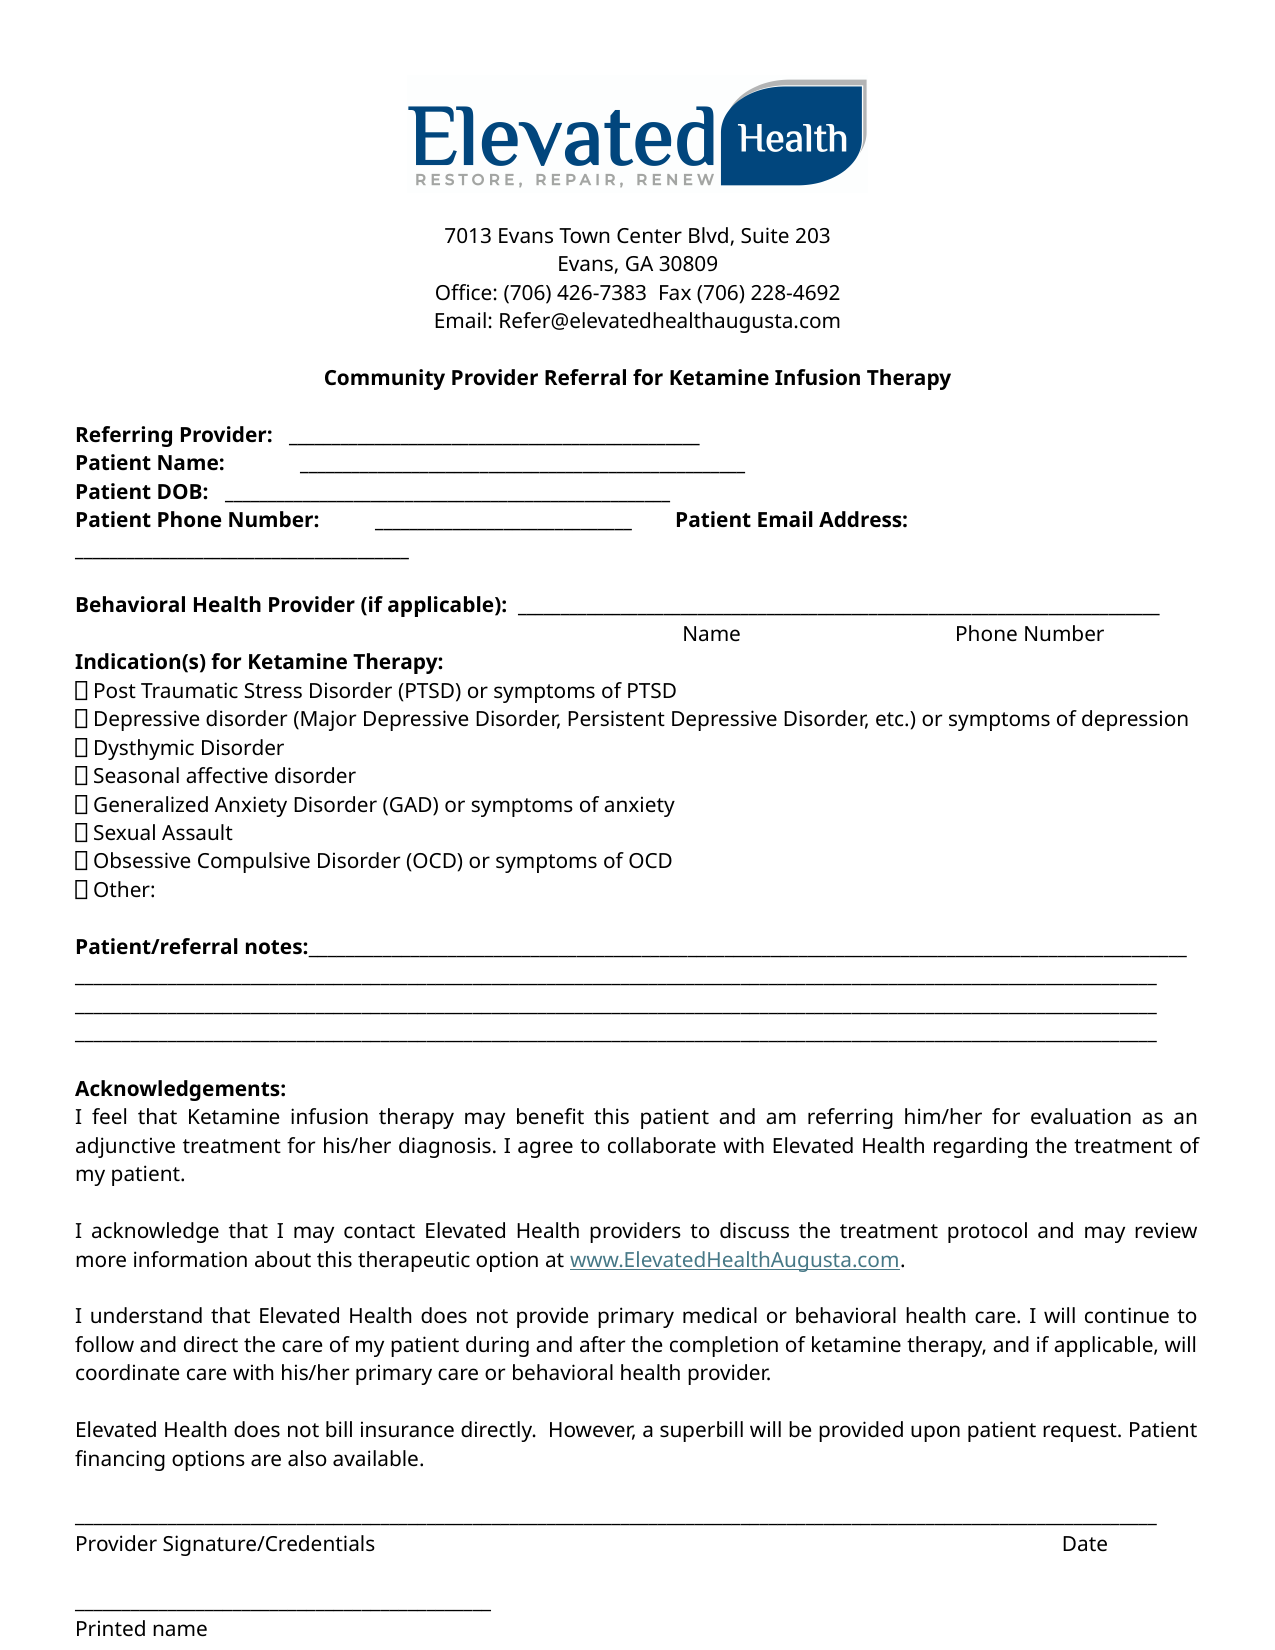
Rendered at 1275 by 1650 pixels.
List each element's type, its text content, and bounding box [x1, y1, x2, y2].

text ⎕ Depressive disorder (Major Depressive Disorder, Persistent Depressive Disorder, etc.) or symptoms of depression [75, 704, 1200, 733]
text Referring Provider: ________________________________________________ [75, 420, 1200, 448]
text ⎕ Sexual Assault [75, 818, 1200, 847]
text ⎕ Obsessive Compulsive Disorder (OCD) or symptoms of OCD [75, 847, 1200, 875]
text Patient DOB: ____________________________________________________ [75, 477, 1200, 505]
text ⎕ Generalized Anxiety Disorder (GAD) or symptoms of anxiety [75, 790, 1200, 818]
text ⎕ Dysthymic Disorder [75, 733, 1200, 761]
text I understand that Elevated Health does not provide primary medical or behavioral health care. I will continue to follow and direct the care of my patient during and after the completion of ketamine therapy, and if applicable, will coordinate care with his/her primary care or behavioral health provider. [75, 1302, 1200, 1387]
text Provider Signature/Credentials Date [75, 1529, 1200, 1557]
picture [406, 75, 869, 193]
text Patient Phone Number: ______________________________ Patient Email Address: _______________________________________ [75, 505, 1200, 562]
text _____________________________________________________________________________________________________________________ [75, 989, 1200, 1017]
text _____________________________________________ [75, 1586, 1200, 1614]
text _____________________________________________________________________________________________________________________ [75, 960, 1200, 989]
text Patient/referral notes:_______________________________________________________________________________________________ [75, 932, 1200, 960]
text ⎕ Post Traumatic Stress Disorder (PTSD) or symptoms of PTSD [75, 676, 1200, 704]
text Printed name [75, 1614, 1200, 1643]
text Community Provider Referral for Ketamine Infusion Therapy [75, 363, 1200, 392]
text ⎕ Other: [75, 875, 1200, 903]
text _____________________________________________________________________________________________________________________ [75, 1017, 1200, 1046]
text Patient Name: ____________________________________________________ [75, 448, 1200, 477]
text I feel that Ketamine infusion therapy may benefit this patient and am referring him/her for evaluation as an adjunctive treatment for his/her diagnosis. I agree to collaborate with Elevated Health regarding the treatment of my patient. [75, 1102, 1200, 1188]
text Elevated Health does not bill insurance directly. However, a superbill will be provided upon patient request. Patient financing options are also available. [75, 1415, 1200, 1472]
text ⎕ Seasonal affective disorder [75, 761, 1200, 790]
text Indication(s) for Ketamine Therapy: [75, 647, 1200, 676]
text Behavioral Health Provider (if applicable): ___________________________________________________________________________ [75, 591, 1200, 619]
text I acknowledge that I may contact Elevated Health providers to discuss the treatment protocol and may review more information about this therapeutic option at www.ElevatedHealthAugusta.com. [75, 1216, 1200, 1273]
text Acknowledgements: [75, 1074, 1200, 1102]
text Name Phone Number [75, 619, 1200, 647]
text _____________________________________________________________________________________________________________________ [75, 1501, 1200, 1529]
